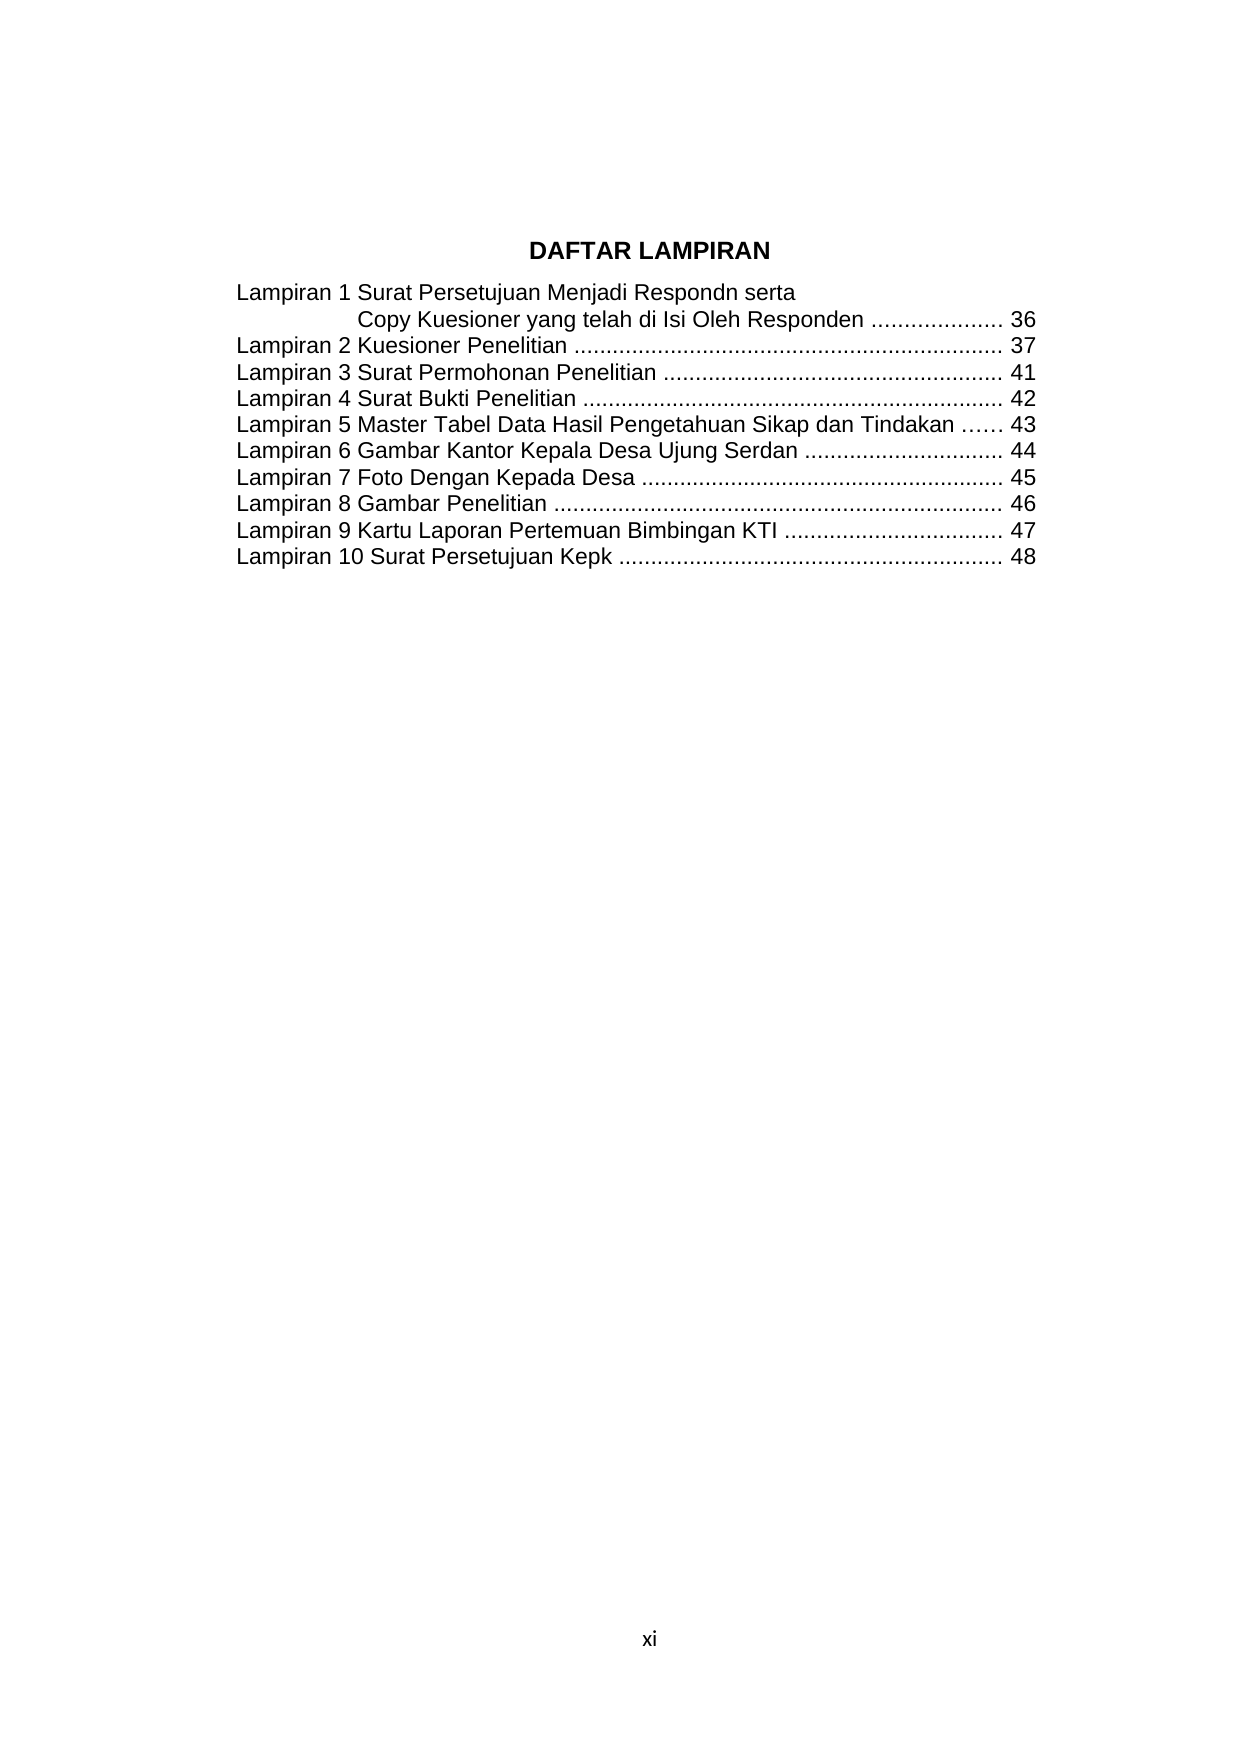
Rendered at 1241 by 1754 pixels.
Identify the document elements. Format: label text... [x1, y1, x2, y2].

text Lampiran 2 Kuesioner Penelitian 37 [236, 332, 1063, 358]
text Lampiran 6 Gambar Kantor Kepala Desa Ujung Serdan 44 [236, 437, 1063, 464]
text DAFTAR LAMPIRAN [236, 236, 1063, 265]
text Lampiran 5 Master Tabel Data Hasil Pengetahuan Sikap dan Tindakan 43 [236, 411, 1063, 437]
text Lampiran 3 Surat Permohonan Penelitian 41 [236, 358, 1063, 385]
text Lampiran 1 Surat Persetujuan Menjadi Respondn serta [236, 279, 1063, 306]
text Lampiran 7 Foto Dengan Kepada Desa 45 [236, 464, 1063, 490]
text Lampiran 10 Surat Persetujuan Kepk 48 [236, 543, 1063, 569]
text Lampiran 9 Kartu Laporan Pertemuan Bimbingan KTI 47 [236, 517, 1063, 543]
text Copy Kuesioner yang telah di Isi Oleh Responden 36 [236, 306, 1063, 332]
text Lampiran 4 Surat Bukti Penelitian 42 [236, 385, 1063, 411]
text Lampiran 8 Gambar Penelitian 46 [236, 490, 1063, 517]
